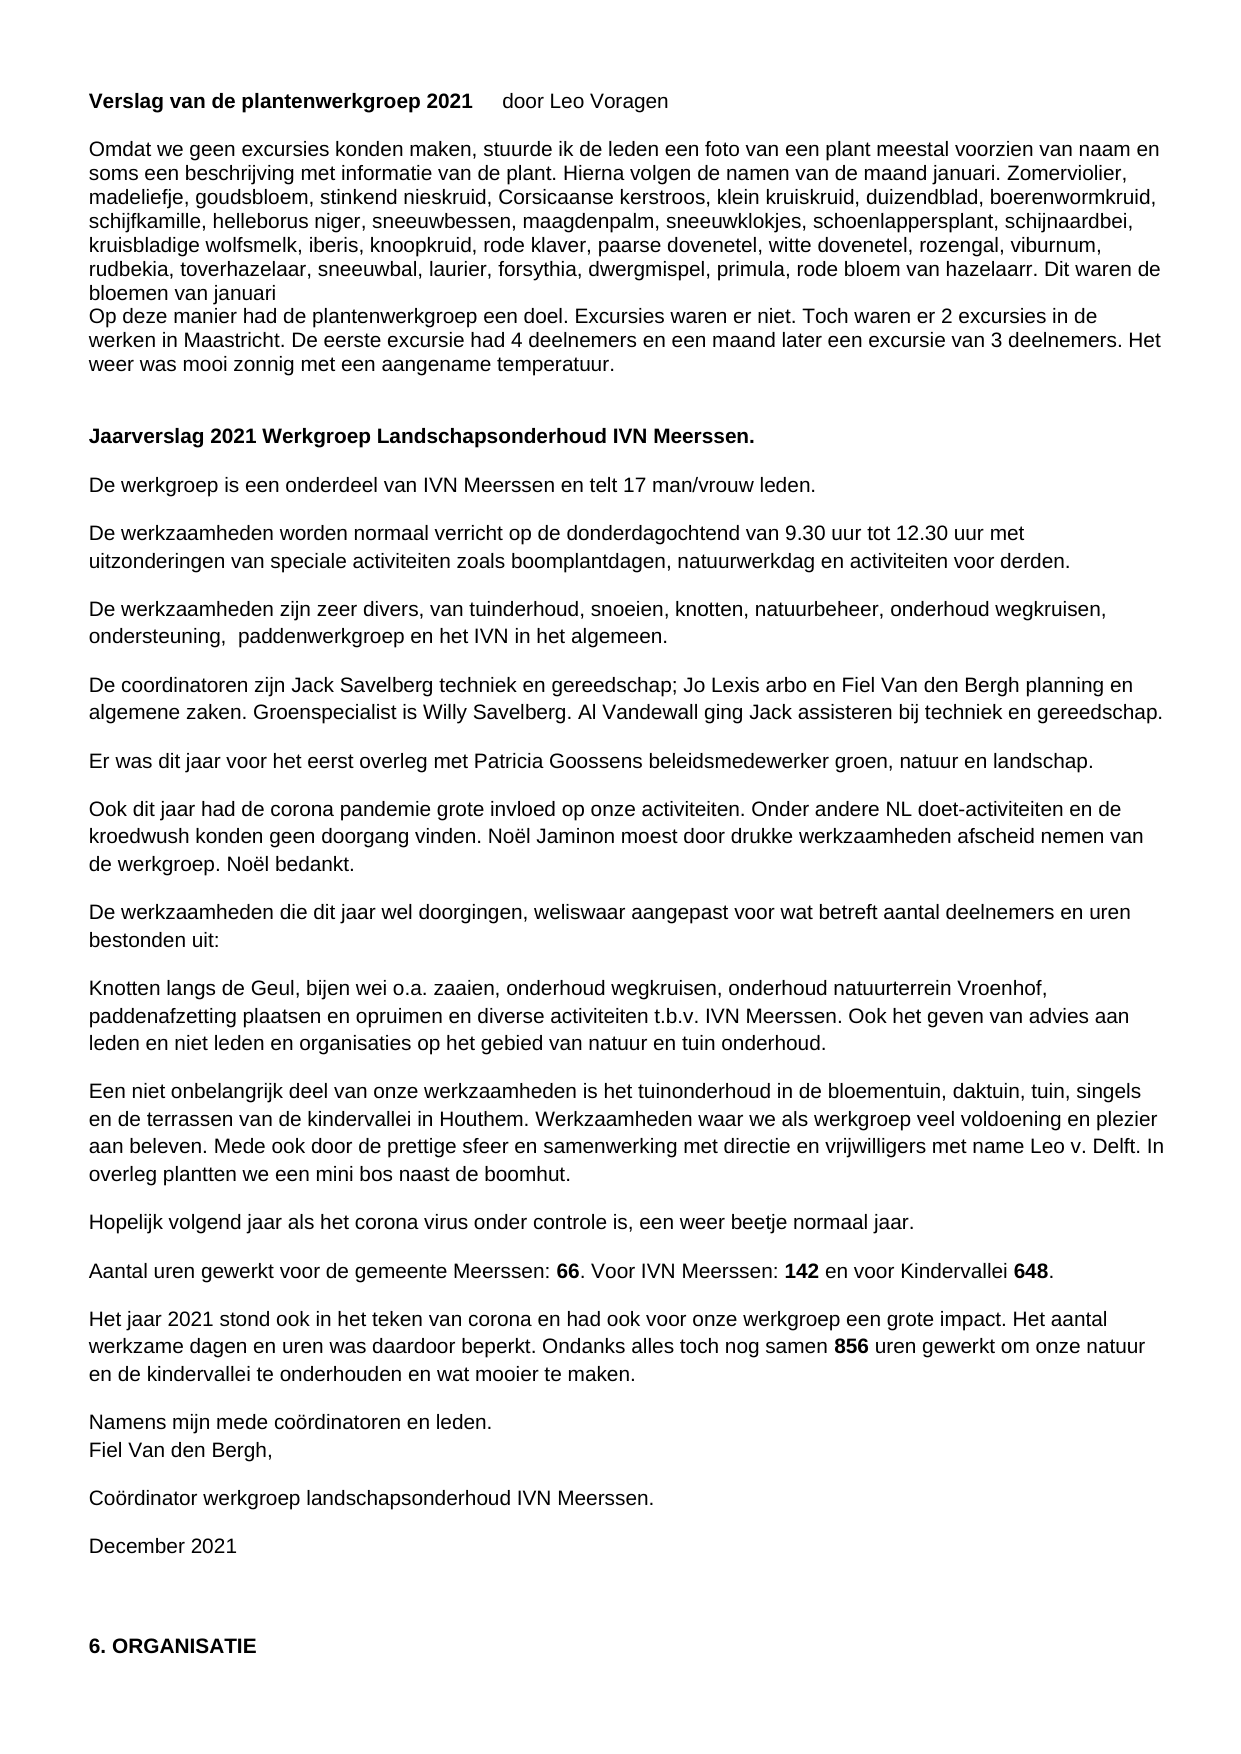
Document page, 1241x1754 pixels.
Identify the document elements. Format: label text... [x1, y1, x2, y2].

text Een niet onbelangrijk deel van onze werkzaamheden is het tuinonderhoud in de bloementuin, daktuin, tuin, singels en de terrassen van de kindervallei in Houthem. Werkzaamheden waar we als werkgroep veel voldoening en plezier aan beleven. Mede ook door de prettige sfeer en samenwerking met directie en vrijwilligers met name Leo v. Delft. In overleg plantten we een mini bos naast de boomhut. [89, 1079, 1166, 1186]
text Verslag van de plantenwerkgroep 2021 door Leo Voragen [89, 89, 1166, 113]
text De werkzaamheden die dit jaar wel doorgingen, weliswaar aangepast voor wat betreft aantal deelnemers en uren bestonden uit: [89, 900, 1166, 952]
text December 2021 [89, 1534, 1166, 1558]
text Het jaar 2021 stond ook in het teken van corona en had ook voor onze werkgroep een grote impact. Het aantal werkzame dagen en uren was daardoor beperkt. Ondanks alles toch nog samen 856 uren gewerkt om onze natuur en de kindervallei te onderhouden en wat mooier te maken. [89, 1307, 1166, 1386]
text De werkgroep is een onderdeel van IVN Meerssen en telt 17 man/vrouw leden. [89, 473, 1166, 497]
text Aantal uren gewerkt voor de gemeente Meerssen: 66. Voor IVN Meerssen: 142 en voor Kindervallei 648. [89, 1258, 1166, 1282]
text Er was dit jaar voor het eerst overleg met Patricia Goossens beleidsmedewerker groen, natuur en landschap. [89, 748, 1166, 772]
text Hopelijk volgend jaar als het corona virus onder controle is, een weer beetje normaal jaar. [89, 1210, 1166, 1234]
text Ook dit jaar had de corona pandemie grote invloed op onze activiteiten. Onder andere NL doet-activiteiten en de kroedwush konden geen doorgang vinden. Noël Jaminon moest door drukke werkzaamheden afscheid nemen van de werkgroep. Noël bedankt. [89, 797, 1166, 876]
text Knotten langs de Geul, bijen wei o.a. zaaien, onderhoud wegkruisen, onderhoud natuurterrein Vroenhof, paddenafzetting plaatsen en opruimen en diverse activiteiten t.b.v. IVN Meerssen. Ook het geven van advies aan leden en niet leden en organisaties op het gebied van natuur en tuin onderhoud. [89, 976, 1166, 1055]
text Op deze manier had de plantenwerkgroep een doel. Excursies waren er niet. Toch waren er 2 excursies in de werken in Maastricht. De eerste excursie had 4 deelnemers en een maand later een excursie van 3 deelnemers. Het weer was mooi zonnig met een aangename temperatuur. [89, 304, 1166, 376]
text Namens mijn mede coördinatoren en leden. Fiel Van den Bergh, [89, 1410, 1166, 1462]
text Jaarverslag 2021 Werkgroep Landschapsonderhoud IVN Meerssen. [89, 424, 1166, 448]
text Coördinator werkgroep landschapsonderhoud IVN Meerssen. [89, 1486, 1166, 1510]
text 6. ORGANISATIE [89, 1634, 1166, 1658]
text Omdat we geen excursies konden maken, stuurde ik de leden een foto van een plant meestal voorzien van naam en soms een beschrijving met informatie van de plant. Hierna volgen de namen van de maand januari. Zomerviolier, madeliefje, goudsbloem, stinkend nieskruid, Corsicaanse kerstroos, klein kruiskruid, duizendblad, boerenwormkruid, schijfkamille, helleborus niger, sneeuwbessen, maagdenpalm, sneeuwklokjes, schoenlappersplant, schijnaardbei, kruisbladige wolfsmelk, iberis, knoopkruid, rode klaver, paarse dovenetel, witte dovenetel, rozengal, viburnum, rudbekia, toverhazelaar, sneeuwbal, laurier, forsythia, dwergmispel, primula, rode bloem van hazelaarr. Dit waren de bloemen van januari [89, 137, 1166, 304]
text De werkzaamheden worden normaal verricht op de donderdagochtend van 9.30 uur tot 12.30 uur met uitzonderingen van speciale activiteiten zoals boomplantdagen, natuurwerkdag en activiteiten voor derden. [89, 521, 1166, 572]
text De coordinatoren zijn Jack Savelberg techniek en gereedschap; Jo Lexis arbo en Fiel Van den Bergh planning en algemene zaken. Groenspecialist is Willy Savelberg. Al Vandewall ging Jack assisteren bij techniek en gereedschap. [89, 673, 1166, 724]
text De werkzaamheden zijn zeer divers, van tuinderhoud, snoeien, knotten, natuurbeheer, onderhoud wegkruisen, ondersteuning, paddenwerkgroep en het IVN in het algemeen. [89, 597, 1166, 648]
